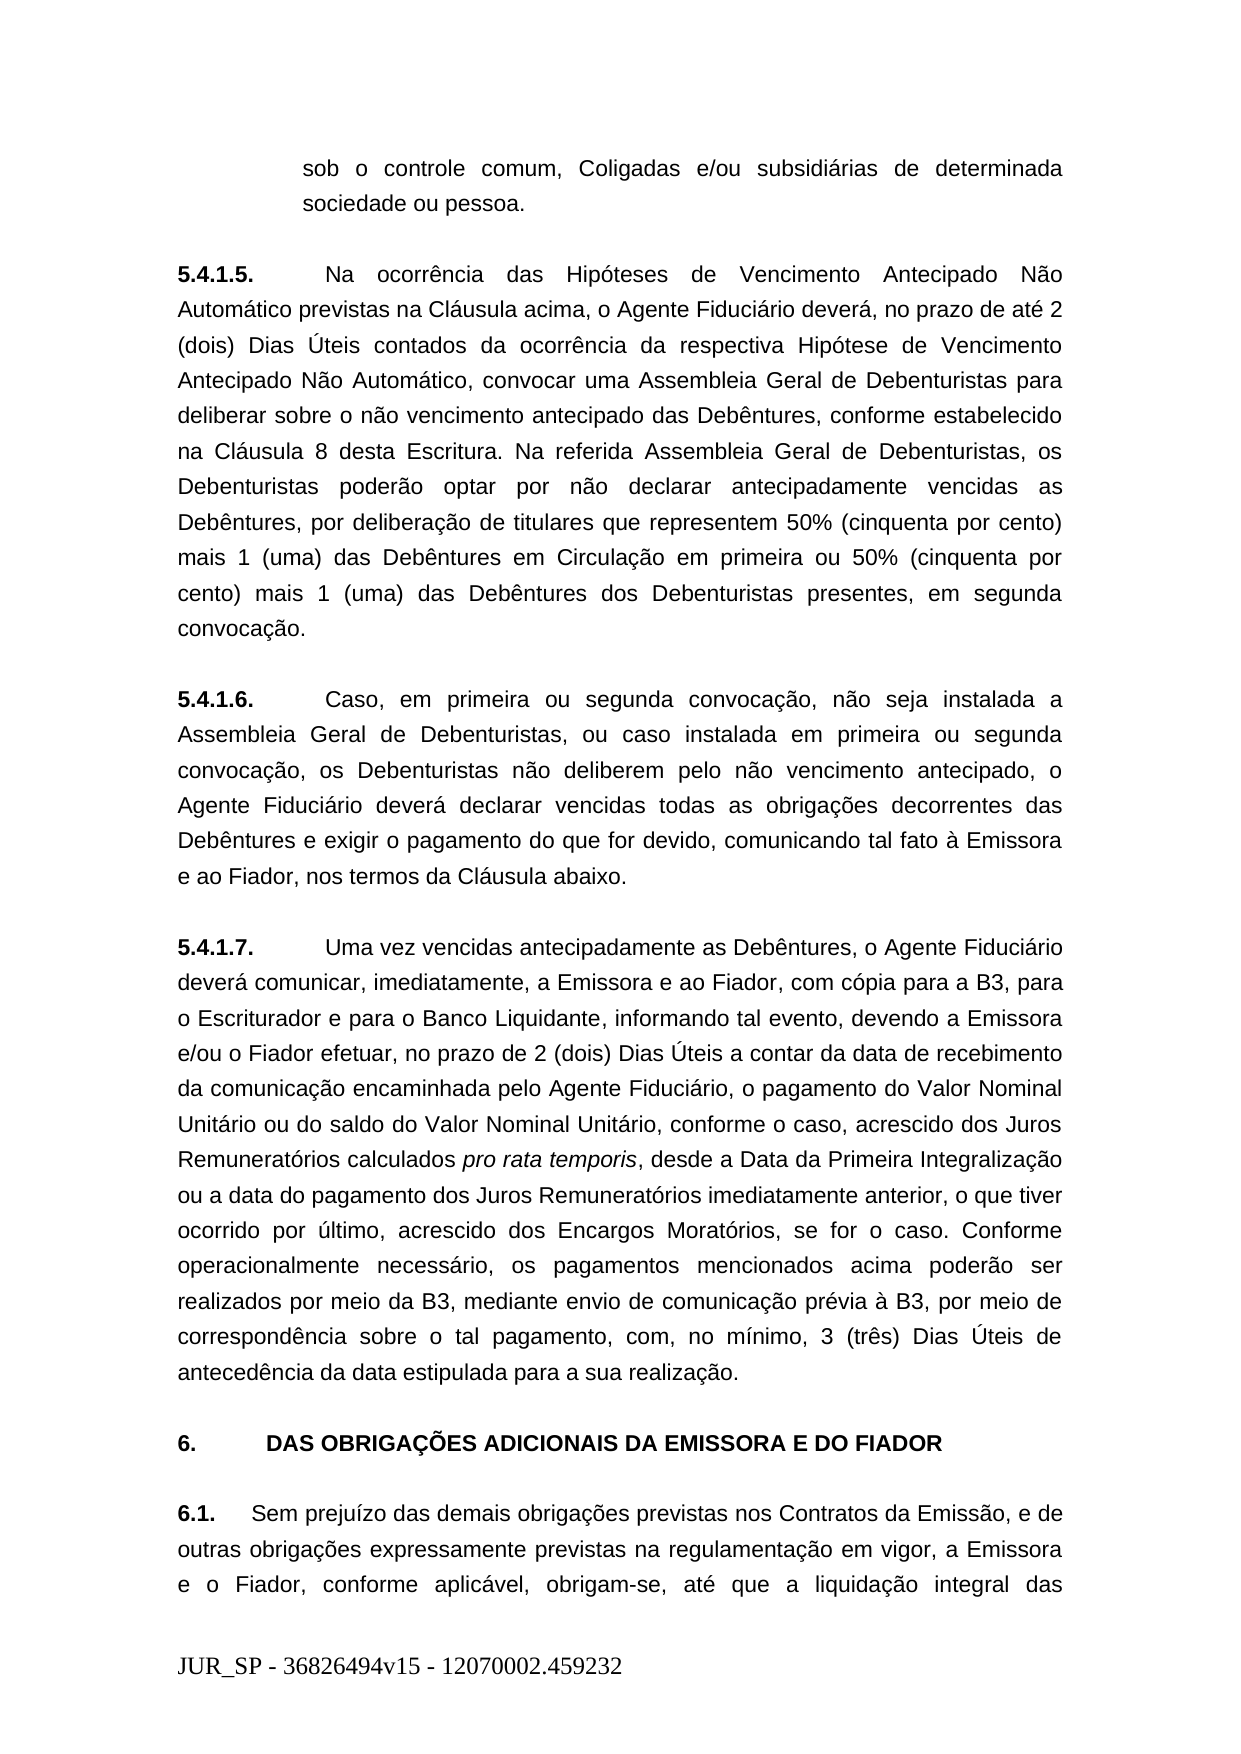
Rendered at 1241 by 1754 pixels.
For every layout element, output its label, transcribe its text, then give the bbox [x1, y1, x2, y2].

list Caso, em primeira ou segunda convocação, não seja instalada a Assembleia Geral de Debenturistas, ou caso instalada em primeira ou segunda convocação, os Debenturistas não deliberem pelo não vencimento antecipado, o Agente Fiduciário deverá declarar vencidas todas as obrigações decorrentes das Debêntures e exigir o pagamento do que for devido, comunicando tal fato à Emissora e ao Fiador, nos termos da Cláusula 5.4.1.7 abaixo. [177, 679, 1063, 891]
list Na ocorrência das Hipóteses de Vencimento Antecipado Não Automático previstas na Cláusula 5.4.1.4 acima, o Agente Fiduciário deverá, no prazo de até 2 (dois) Dias Úteis contados da ocorrência da respectiva Hipótese de Vencimento Antecipado Não Automático, convocar uma Assembleia Geral de Debenturistas para deliberar sobre o não vencimento antecipado das Debêntures, conforme estabelecido na Cláusula 8 desta Escritura. Na referida Assembleia Geral de Debenturistas, os Debenturistas poderão optar por não declarar antecipadamente vencidas as Debêntures, por deliberação de titulares que representem 50% (cinquenta por cento) mais 1 (uma) das Debêntures em Circulação em primeira ou 50% (cinquenta por cento) mais 1 (uma) das Debêntures dos Debenturistas presentes, em segunda convocação. [177, 254, 1063, 643]
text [302, 148, 1063, 218]
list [177, 1493, 1063, 1600]
list DAS OBRIGAÇÕES ADICIONAIS DA EMISSORA E DO FIADOR [177, 1423, 1063, 1458]
list Uma vez vencidas antecipadamente as Debêntures, o Agente Fiduciário deverá comunicar, imediatamente, a Emissora e ao Fiador, com cópia para a B3, para o Escriturador e para o Banco Liquidante, informando tal evento, devendo a Emissora e/ou o Fiador efetuar, no prazo de 2 (dois) Dias Úteis a contar da data de recebimento da comunicação encaminhada pelo Agente Fiduciário, o pagamento do Valor Nominal Unitário ou do saldo do Valor Nominal Unitário, conforme o caso, acrescido dos Juros Remuneratórios calculados pro rata temporis, desde a Data da Primeira Integralização ou a data do pagamento dos Juros Remuneratórios imediatamente anterior, o que tiver ocorrido por último, acrescido dos Encargos Moratórios, se for o caso. Conforme operacionalmente necessário, os pagamentos mencionados acima poderão ser realizados por meio da B3, mediante envio de comunicação prévia à B3, por meio de correspondência sobre o tal pagamento, com, no mínimo, 3 (três) Dias Úteis de antecedência da data estipulada para a sua realização. [177, 927, 1063, 1387]
